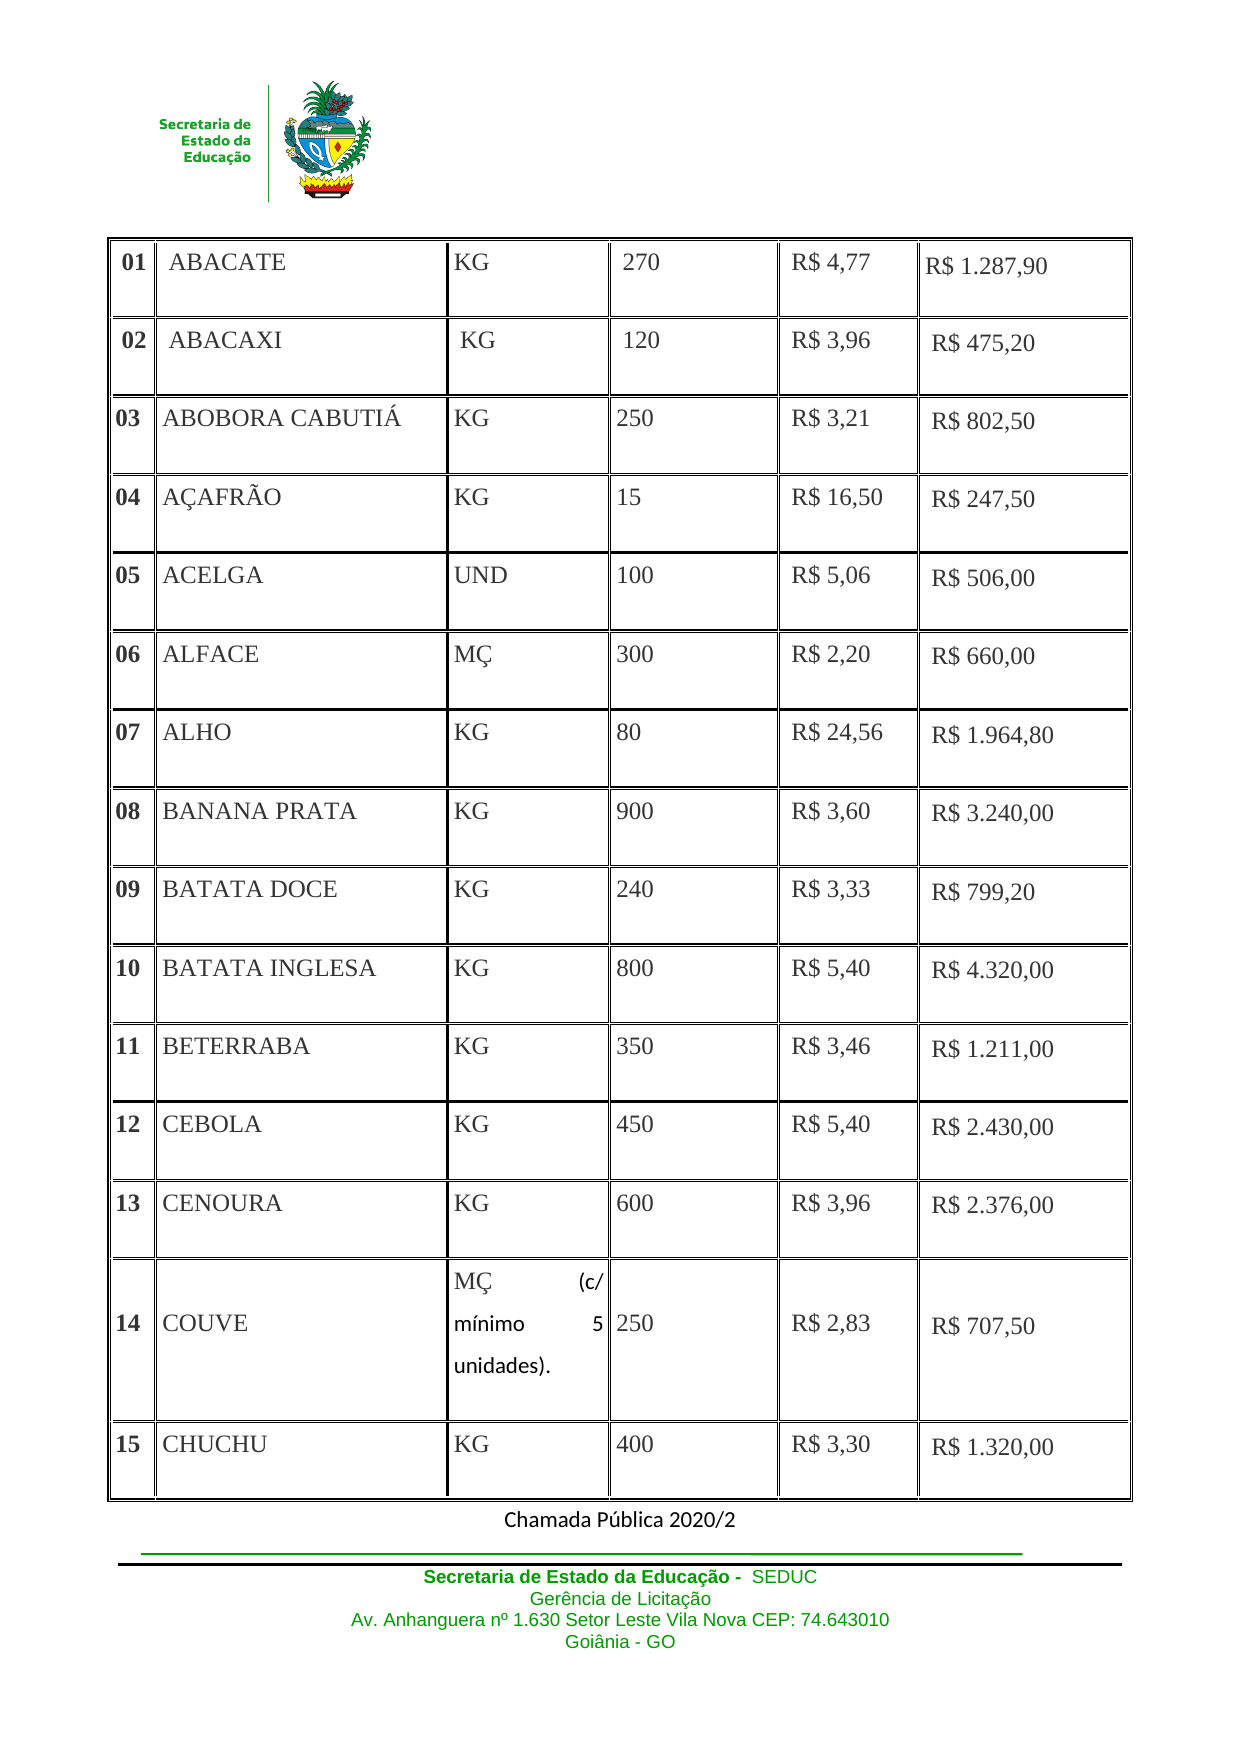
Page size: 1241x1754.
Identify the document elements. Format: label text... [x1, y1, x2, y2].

table_cell BANANA PRATA [157, 790, 446, 865]
table_cell 270 [610, 241, 779, 316]
table_cell R$ 475,20 [919, 316, 1131, 394]
table_cell R$ 4.320,00 [920, 943, 1130, 1022]
table_cell KG [449, 1182, 608, 1257]
table_cell 900 [611, 790, 777, 865]
table_cell R$ 3.240,00 [920, 786, 1130, 865]
table_cell 15 [111, 1420, 156, 1498]
table_cell CEBOLA [157, 1103, 446, 1178]
table_cell 03 [111, 394, 154, 472]
table_cell 800 [611, 947, 777, 1022]
table_cell BATATA INGLESA [157, 947, 446, 1022]
table_cell KG [447, 1423, 610, 1498]
table_cell 06 [111, 629, 154, 708]
table_cell R$ 4,77 [779, 241, 918, 316]
table_cell 250 [611, 1260, 777, 1419]
table_cell R$ 3,96 [780, 319, 917, 394]
table_cell KG [449, 947, 608, 1022]
table_cell 100 [611, 554, 777, 629]
table_cell R$ 2,83 [780, 1260, 917, 1419]
table_cell R$ 1.211,00 [919, 1022, 1131, 1100]
table_cell KG [449, 398, 608, 472]
table_cell ABACATE [156, 241, 447, 316]
table_cell BATATA DOCE [157, 868, 446, 943]
table_cell UND [449, 554, 608, 629]
table_cell 08 [111, 786, 154, 865]
table_cell 300 [611, 633, 777, 708]
table_cell AÇAFRÃO [157, 476, 446, 551]
table_cell R$ 3,46 [780, 1025, 917, 1100]
table_cell R$ 5,06 [780, 554, 917, 629]
table_cell R$ 799,20 [919, 865, 1131, 943]
table_cell CHUCHU [156, 1423, 447, 1498]
table_cell KG [449, 319, 608, 394]
table_cell R$ 16,50 [780, 476, 917, 551]
table_cell 10 [111, 943, 154, 1022]
table_cell 80 [611, 711, 777, 786]
table_cell 07 [109, 708, 154, 786]
table_cell R$ 5,40 [780, 1103, 917, 1178]
table_cell 09 [109, 865, 156, 943]
table_cell 13 [111, 1179, 154, 1257]
table_cell 11 [109, 1022, 156, 1100]
table_cell 600 [611, 1182, 777, 1257]
table_cell 350 [611, 1025, 777, 1100]
table_cell KG [447, 241, 610, 316]
table_cell 250 [611, 398, 777, 472]
table_cell MÇ (c/ mínimo 5 unidades). [449, 1260, 608, 1419]
table_cell CENOURA [157, 1182, 446, 1257]
table_cell 04 [111, 473, 154, 551]
table_cell R$ 802,50 [920, 394, 1130, 472]
table_cell ABACAXI [157, 319, 446, 394]
table_cell KG [449, 868, 608, 943]
table_cell R$ 3,60 [780, 790, 917, 865]
table_cell R$ 3,96 [780, 1182, 917, 1257]
table_cell R$ 247,50 [920, 473, 1130, 551]
table_cell MÇ [449, 633, 608, 708]
table_cell 450 [611, 1103, 777, 1178]
table_cell 05 [111, 551, 154, 629]
table_cell R$ 2.430,00 [920, 1100, 1130, 1178]
table_cell R$ 1.320,00 [919, 1420, 1130, 1498]
table_cell KG [449, 1103, 608, 1178]
table_cell KG [449, 1025, 608, 1100]
table_cell R$ 506,00 [920, 551, 1130, 629]
table_cell R$ 3,21 [780, 398, 917, 472]
table_cell R$ 2.376,00 [920, 1179, 1130, 1257]
table_cell KG [449, 711, 608, 786]
table_cell 240 [611, 868, 777, 943]
table_cell BETERRABA [157, 1025, 446, 1100]
table_cell ACELGA [157, 554, 446, 629]
table_cell COUVE [157, 1260, 446, 1419]
table_cell 400 [610, 1423, 779, 1498]
table_cell 14 [109, 1257, 156, 1419]
table_cell R$ 2,20 [780, 633, 917, 708]
table_cell KG [449, 476, 608, 551]
picture [118, 73, 412, 210]
table_cell R$ 24,56 [780, 711, 917, 786]
table_cell ALFACE [157, 633, 446, 708]
table_cell 01 [111, 241, 156, 316]
table_cell 12 [111, 1100, 154, 1178]
table_cell R$ 707,50 [919, 1257, 1131, 1419]
table_cell R$ 3,30 [779, 1423, 918, 1498]
table_cell 15 [611, 476, 777, 551]
table_cell 120 [611, 319, 777, 394]
table_cell R$ 1.287,90 [919, 241, 1130, 316]
table_cell R$ 3,33 [780, 868, 917, 943]
table_cell R$ 660,00 [920, 629, 1130, 708]
table_cell 02 [109, 316, 156, 394]
table_cell ALHO [157, 711, 446, 786]
table_cell ABOBORA CABUTIÁ [157, 398, 446, 472]
table_cell R$ 1.964,80 [920, 708, 1131, 786]
table_cell R$ 5,40 [780, 947, 917, 1022]
table_cell KG [449, 790, 608, 865]
